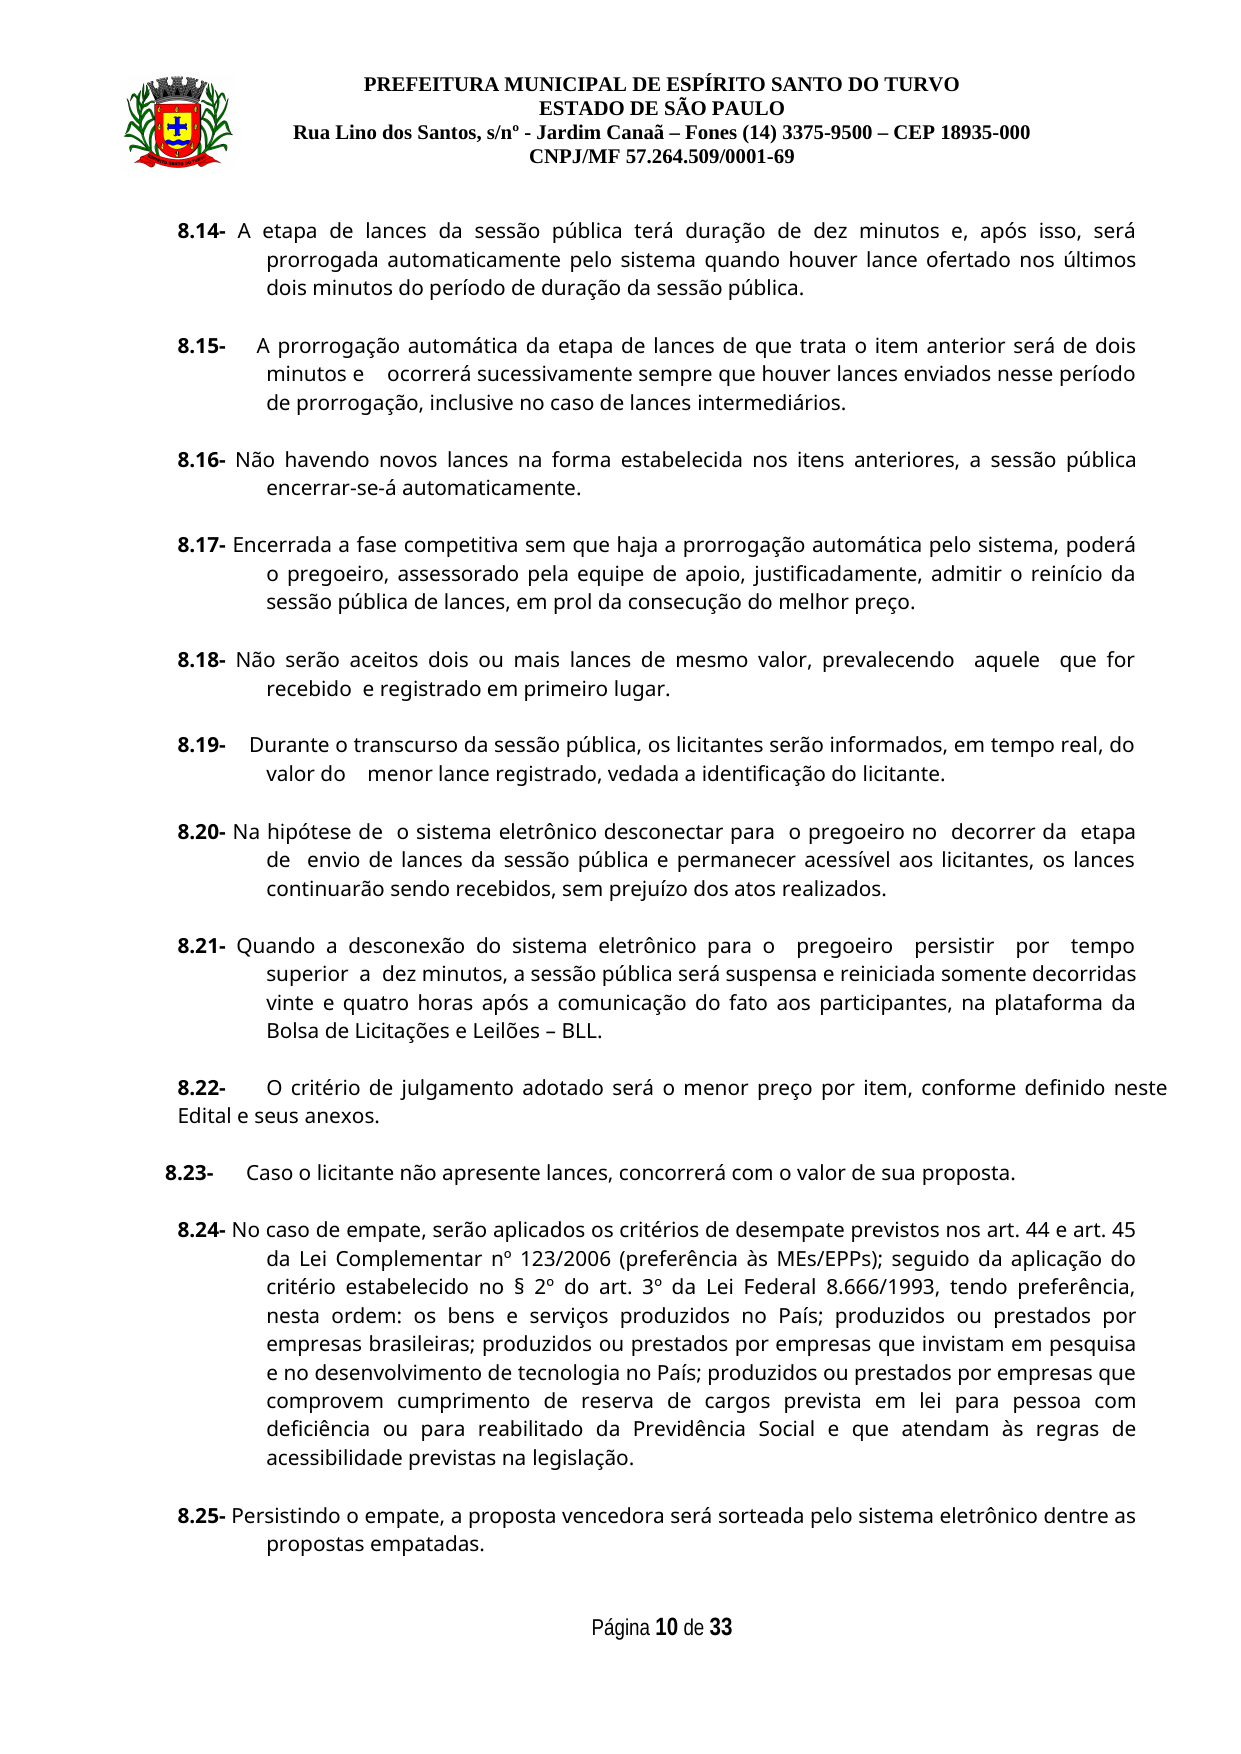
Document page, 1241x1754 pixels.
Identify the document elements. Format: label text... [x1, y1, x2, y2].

text 8.20- Na hipótese de o sistema eletrônico desconectar para o pregoeiro no decorrer da etapa de envio de lances da sessão pública e permanecer acessível aos licitantes, os lances continuarão sendo recebidos, sem prejuízo dos atos realizados. [177, 817, 1137, 902]
text 8.19- Durante o transcurso da sessão pública, os licitantes serão informados, em tempo real, do valor do menor lance registrado, vedada a identificação do licitante. [177, 731, 1137, 787]
text 8.17- Encerrada a fase competitiva sem que haja a prorrogação automática pelo sistema, poderá o pregoeiro, assessorado pela equipe de apoio, justificadamente, admitir o reinício da sessão pública de lances, em prol da consecução do melhor preço. [177, 530, 1137, 616]
text 8.22- O critério de julgamento adotado será o menor preço por item, conforme definido neste Edital e seus anexos. [177, 1073, 1169, 1130]
text 8.15- A prorrogação automática da etapa de lances de que trata o item anterior será de dois minutos e ocorrerá sucessivamente sempre que houver lances enviados nesse período de prorrogação, inclusive no caso de lances intermediários. [177, 331, 1137, 416]
text 8.23- Caso o licitante não apresente lances, concorrerá com o valor de sua proposta. [154, 1158, 1169, 1187]
text 8.14- A etapa de lances da sessão pública terá duração de dez minutos e, após isso, será prorrogada automaticamente pelo sistema quando houver lance ofertado nos últimos dois minutos do período de duração da sessão pública. [177, 216, 1138, 302]
text 8.25- Persistindo o empate, a proposta vencedora será sorteada pelo sistema eletrônico dentre as propostas empatadas. [177, 1501, 1137, 1558]
text 8.21- Quando a desconexão do sistema eletrônico para o pregoeiro persistir por tempo superior a dez minutos, a sessão pública será suspensa e reiniciada somente decorridas vinte e quatro horas após a comunicação do fato aos participantes, na plataforma da Bolsa de Licitações e Leilões – BLL. [177, 931, 1137, 1044]
picture [121, 74, 235, 172]
text 8.16- Não havendo novos lances na forma estabelecida nos itens anteriores, a sessão pública encerrar-se-á automaticamente. [177, 445, 1138, 502]
text 8.18- Não serão aceitos dois ou mais lances de mesmo valor, prevalecendo aquele que for recebido e registrado em primeiro lugar. [177, 645, 1137, 702]
text 8.24- No caso de empate, serão aplicados os critérios de desempate previstos nos art. 44 e art. 45 da Lei Complementar nº 123/2006 (preferência às MEs/EPPs); seguido da aplicação do critério estabelecido no § 2º do art. 3º da Lei Federal 8.666/1993, tendo preferência, nesta ordem: os bens e serviços produzidos no País; produzidos ou prestados por empresas brasileiras; produzidos ou prestados por empresas que invistam em pesquisa e no desenvolvimento de tecnologia no País; produzidos ou prestados por empresas que comprovem cumprimento de reserva de cargos prevista em lei para pessoa com deficiência ou para reabilitado da Previdência Social e que atendam às regras de acessibilidade previstas na legislação. [177, 1216, 1137, 1471]
